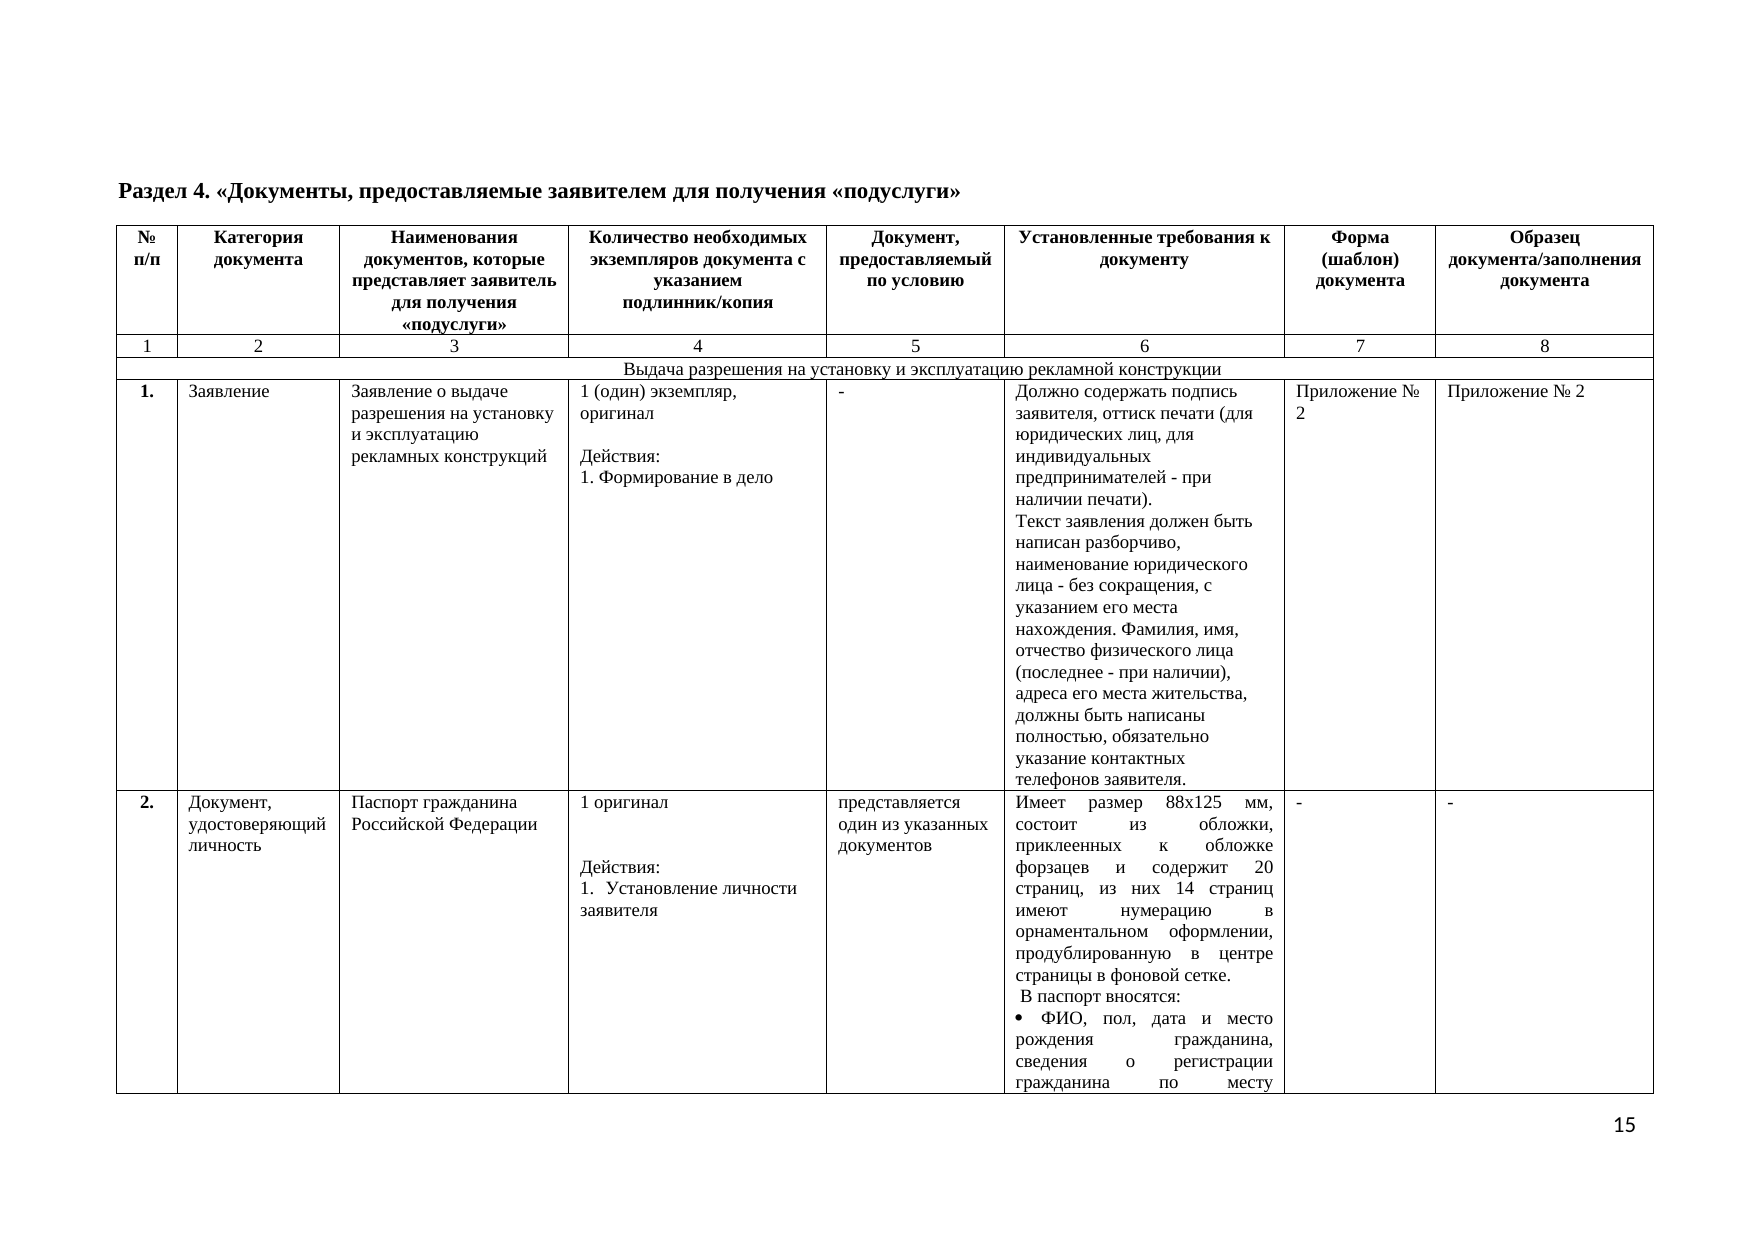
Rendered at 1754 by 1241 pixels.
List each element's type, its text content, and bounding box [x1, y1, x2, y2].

table_cell Заявление [178, 380, 339, 790]
table_cell 1 [117, 335, 177, 357]
table_cell 6 [1005, 335, 1284, 357]
table_cell 3 [340, 335, 568, 357]
table_cell 1 (один) экземпляр, оригинал Действия: 1. Формирование в дело [569, 380, 826, 790]
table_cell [1005, 791, 1284, 1093]
table_cell Заявление о выдаче разрешения на установку и эксплуатацию рекламных конструкций [340, 380, 568, 790]
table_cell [569, 791, 826, 1093]
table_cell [340, 791, 568, 1093]
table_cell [178, 791, 339, 1093]
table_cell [827, 791, 1004, 1093]
table_header Установленные требования к документу [1005, 226, 1284, 334]
table_cell - [827, 380, 1004, 790]
table_cell Приложение № 2 [1436, 380, 1653, 790]
table_cell Выдача разрешения на установку и эксплуатацию рекламной конструкции [117, 358, 1653, 379]
table_cell 2 [178, 335, 339, 357]
table_header Форма (шаблон) документа [1285, 226, 1435, 334]
table_cell 7 [1285, 335, 1435, 357]
table_cell 5 [827, 335, 1004, 357]
text Раздел 4. «Документы, предоставляемые заявителем для получения «подуслуги» [118, 177, 1636, 203]
table_cell 2. [117, 791, 177, 1093]
table_cell 8 [1436, 335, 1653, 357]
table_cell Должно содержать подпись заявителя, оттиск печати (для юридических лиц, для индивидуальных предпринимателей - при наличии печати). Текст заявления должен быть написан разборчиво, наименование юридического лица - без сокращения, с указанием его места нахождения. Фамилия, имя, отчество физического лица (последнее - при наличии), адреса его места жительства, должны быть написаны полностью, обязательно указание контактных телефонов заявителя. [1005, 380, 1284, 790]
table_header Документ, предоставляемый по условию [827, 226, 1004, 334]
table_cell - [1285, 791, 1435, 1093]
table_header Категория документа [178, 226, 339, 334]
table_cell 1. [117, 380, 177, 790]
table_header Наименования документов, которые представляет заявитель для получения «подуслуги» [340, 226, 568, 334]
table_header № п/п [117, 226, 177, 334]
table_cell 4 [569, 335, 826, 357]
table_cell Приложение № 2 [1285, 380, 1435, 790]
table_header Количество необходимых экземпляров документа с указанием подлинник/копия [569, 226, 826, 334]
table_cell - [1436, 791, 1653, 1093]
table_header Образец документа/заполнения документа [1436, 226, 1653, 334]
